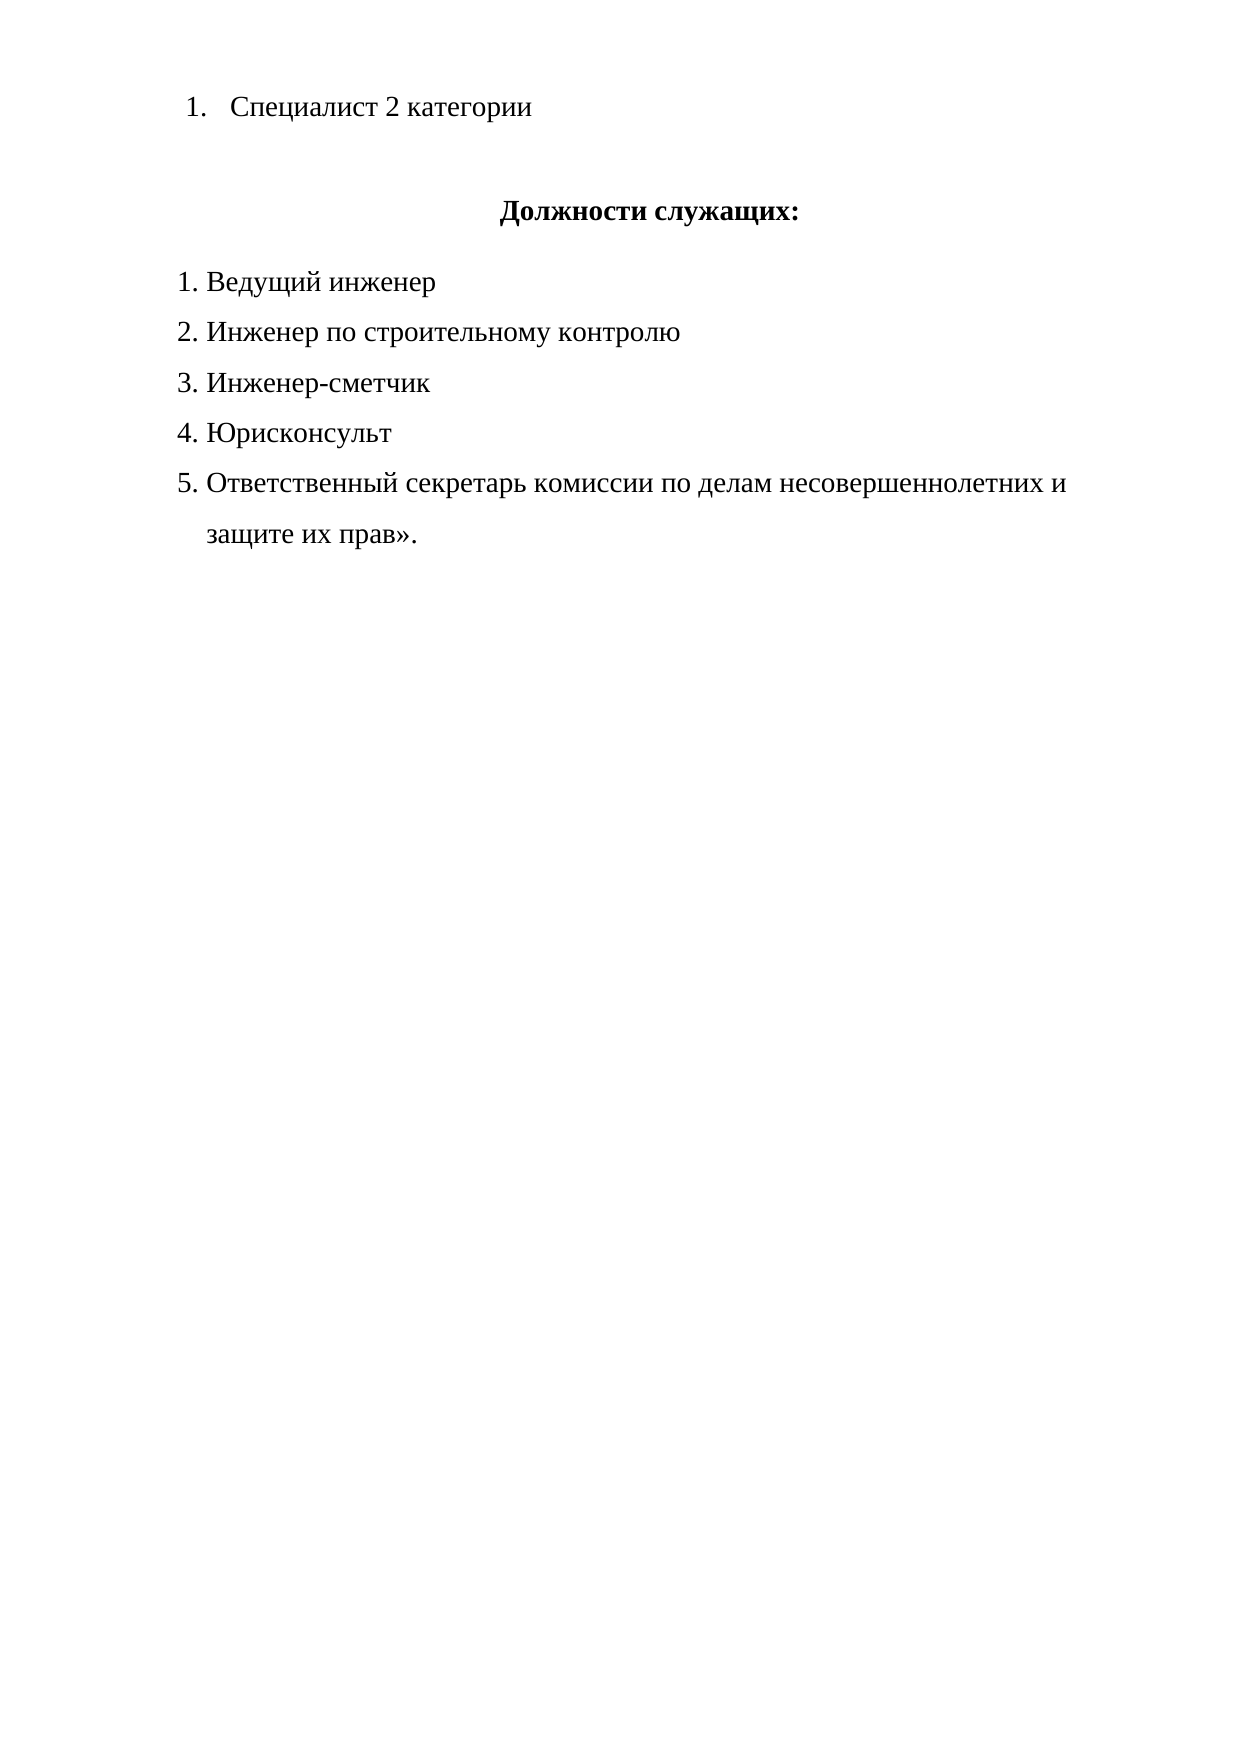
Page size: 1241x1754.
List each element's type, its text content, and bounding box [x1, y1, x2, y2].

text 5. Ответственный секретарь комиссии по делам несовершеннолетних и [148, 466, 1152, 499]
text 4. Юрисконсульт [148, 415, 1152, 449]
text 2. Инженер по строительному контролю [148, 314, 1152, 348]
text 1. Ведущий инженер [148, 264, 1152, 298]
text Должности служащих: [148, 189, 1152, 227]
text защите их прав». [148, 516, 1152, 549]
list Специалист 2 категории [185, 89, 1152, 122]
text 3. Инженер-сметчик [148, 365, 1152, 398]
